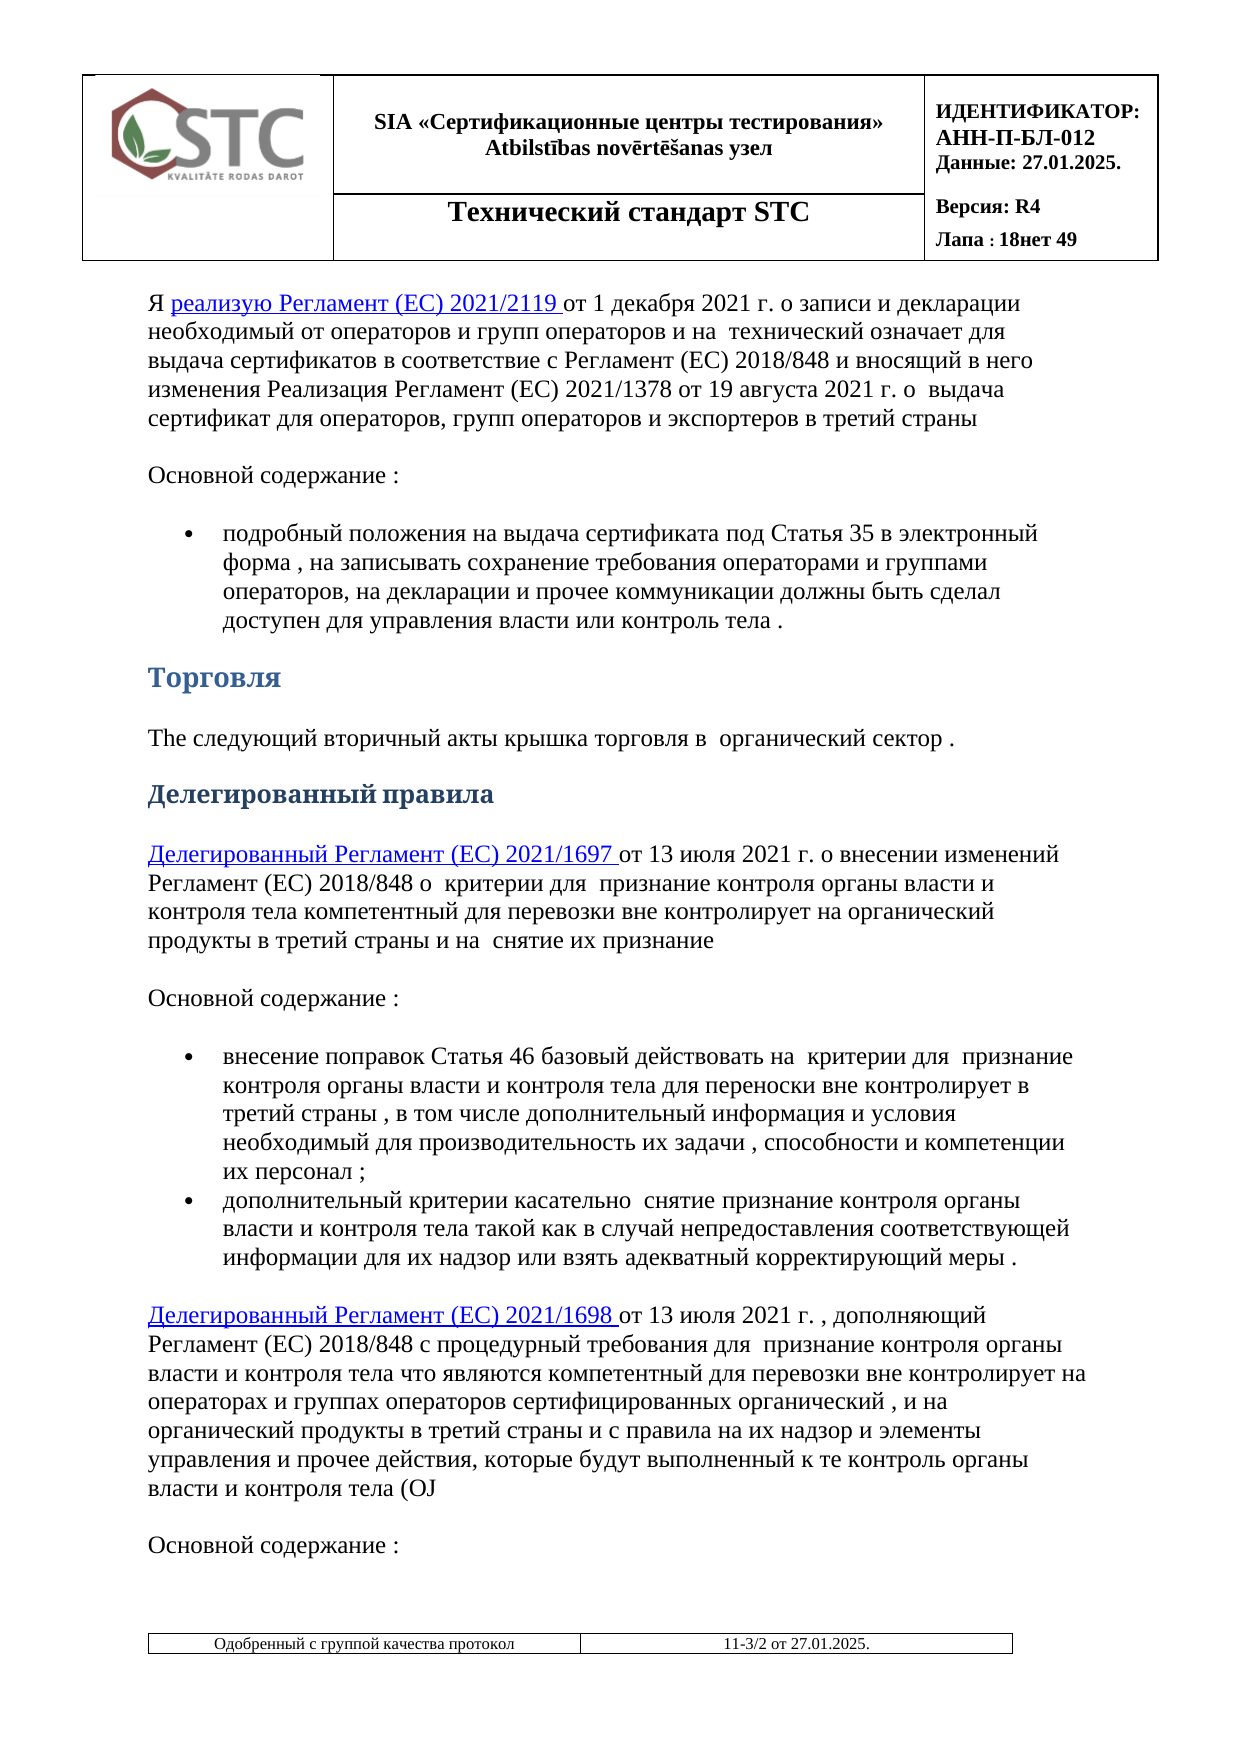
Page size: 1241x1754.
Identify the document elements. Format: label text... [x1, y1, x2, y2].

text Основной содержание : [148, 1531, 1092, 1559]
subtitle Торговля [148, 663, 1092, 694]
list внесение поправок Статья 46​ базовый действовать на критерии для признание контроля​ органы власти и контроля тела для переноски вне контролирует в третий страны , в том числе дополнительный информация и условия необходимый для производительность их​ задачи ,​ способности и компетенции их​ персонал ; [185, 1041, 1092, 1185]
picture [95, 75, 321, 197]
list дополнительный критерии касательно снятие​​ признание контроля​ органы власти и контроля тела такой как в случай непредоставления соответствующей информации​​​ для их надзор или взять​ адекватный корректирующий меры . [185, 1185, 1092, 1271]
text Основной содержание : [148, 983, 1092, 1012]
text The следующий вторичный акты крышка торговля в органический сектор . [148, 723, 1092, 752]
subtitle Делегированный правила [148, 781, 1092, 810]
text Делегированный Регламент (ЕС) 2021/1697 от 13 июля 2021 г. о внесении изменений Регламент (ЕС) 2018/848 о критерии для признание контроля​ органы власти и контроля тела компетентный для перевозки вне контролирует на органический продукты в третий страны и на снятие их​ признание [148, 839, 1092, 954]
text Основной содержание : [148, 461, 1092, 489]
list подробный положения на выдача сертификата​ под Статья 35 в электронный форма , на записывать сохранение требования операторами и группами операторов, на декларации и прочее коммуникации должны быть сделал доступен для управления власти или контроль тела . [185, 518, 1092, 633]
text Делегированный Регламент (ЕС) 2021/1698 от 13 июля 2021 г. , дополняющий Регламент (ЕС) 2018/848 с процедурный требования для признание контроля​ органы власти и контроля тела что являются компетентный для перевозки вне контролирует на операторах и группах операторов сертифицированных органический , и на органический продукты в третий страны и с правила на их надзор и​ элементы управления и прочее действия, которые будут выполненный к те контроль органы власти и контроля тела (OJ [148, 1300, 1092, 1501]
text Я реализую Регламент (ЕС) 2021/2119 от 1 декабря 2021 г. о записи и декларации необходимый от операторов и групп операторов и на технический означает для выдача сертификатов​ в соответствие с Регламент (ЕС) 2018/848 и вносящий в него изменения Реализация Регламент (ЕС) 2021/1378 от 19 августа 2021 г. о выдача​​ сертификат для операторов, групп операторов и экспортеров в третий страны [148, 288, 1092, 431]
